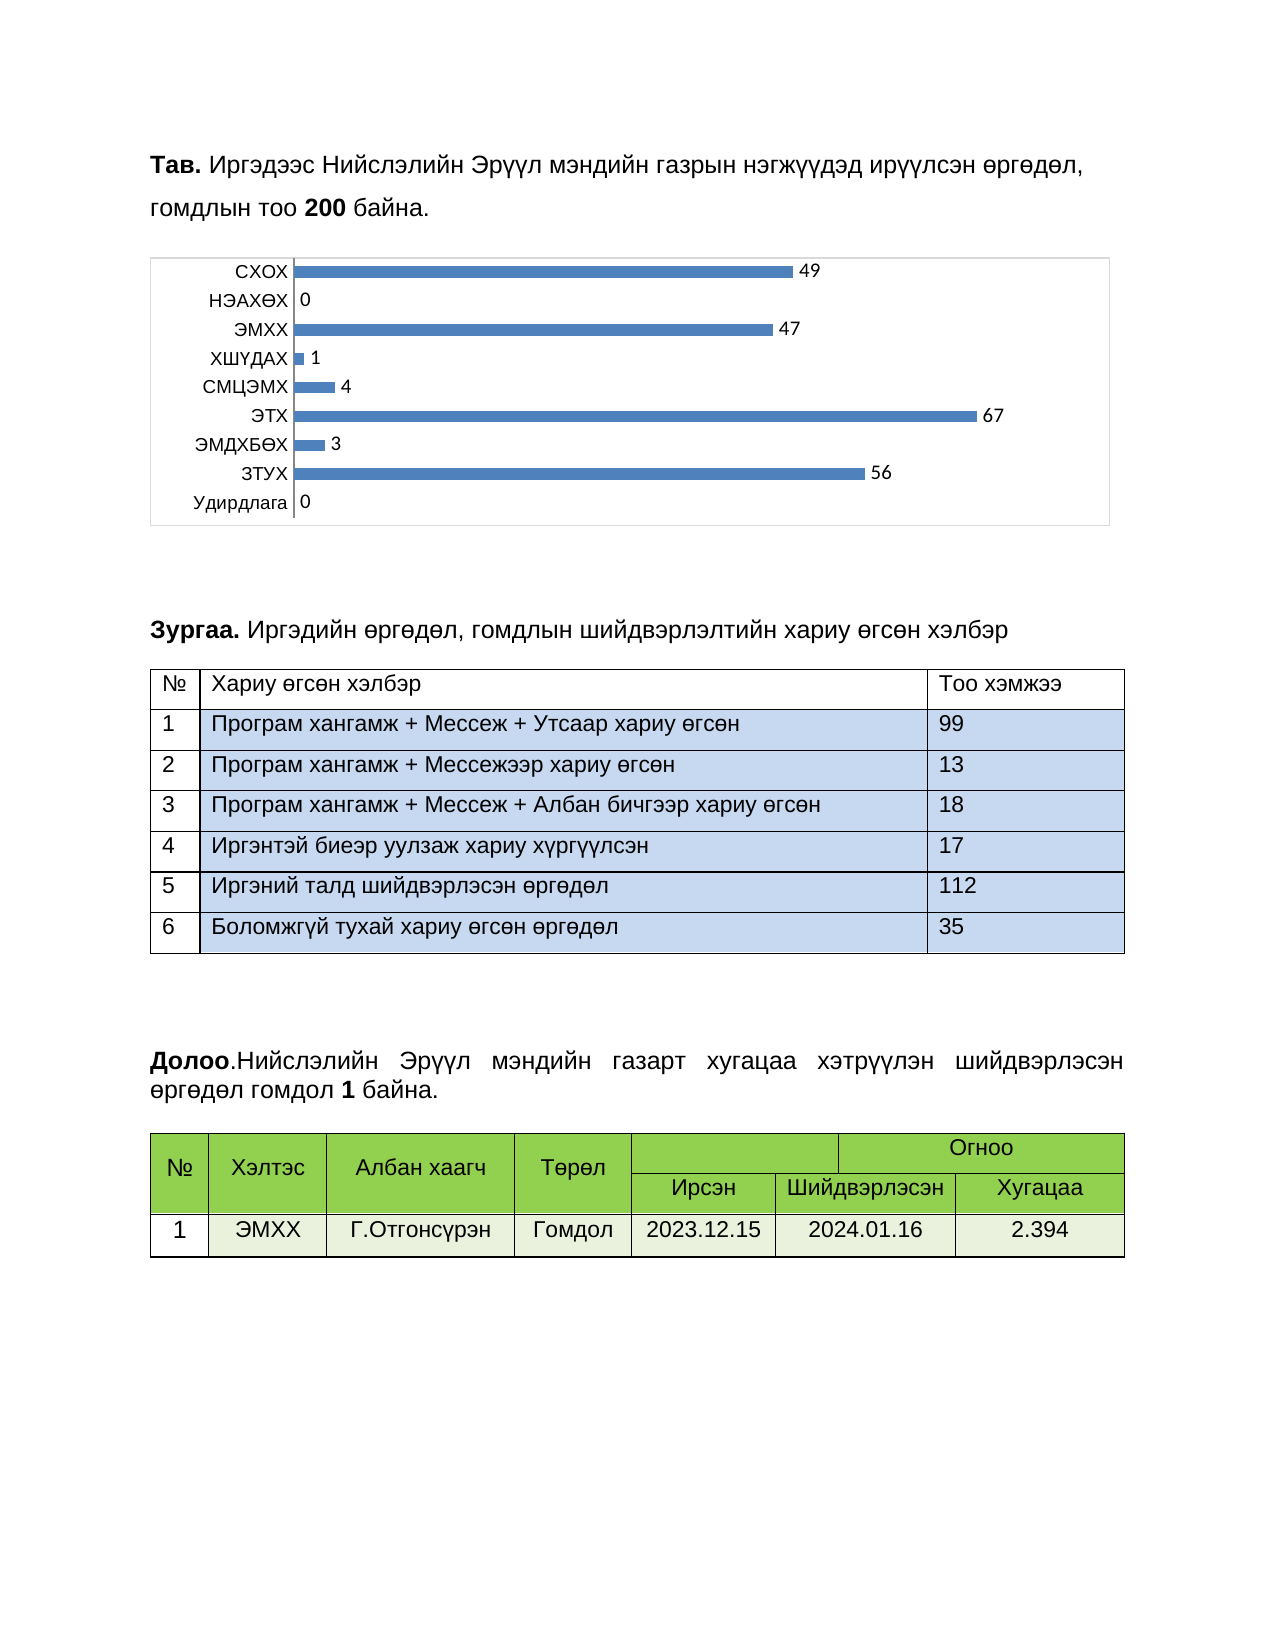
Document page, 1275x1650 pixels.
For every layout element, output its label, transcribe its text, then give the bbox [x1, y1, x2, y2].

table_header Огноо [839, 1134, 1124, 1173]
table_cell 18 [928, 791, 1124, 831]
table_cell ЭМХХ [209, 1215, 326, 1256]
table_header № [151, 1134, 208, 1213]
table_cell Г.Отгонсүрэн [327, 1215, 514, 1256]
table_cell 1 [151, 710, 199, 750]
table_cell 2 [151, 751, 199, 790]
table_cell Боломжгүй тухай хариу өгсөн өргөдөл [201, 913, 927, 952]
table_cell 2.394 [956, 1215, 1124, 1256]
table_cell 3 [151, 791, 199, 831]
table_header Тоо хэмжээ [928, 670, 1124, 709]
text Тав. Иргэдээс Нийслэлийн Эрүүл мэндийн газрын нэгжүүдэд ирүүлсэн өргөдөл, гомдлын тоо 200 байна. [150, 150, 1125, 222]
table_cell Хугацаа [956, 1174, 1124, 1213]
table_cell 112 [928, 873, 1124, 912]
table_cell 5 [151, 873, 199, 912]
table_cell 2023.12.15 [632, 1215, 775, 1256]
text Зургаа. Иргэдийн өргөдөл, гомдлын шийдвэрлэлтийн хариу өгсөн хэлбэр [150, 615, 1125, 644]
table_cell 1 [151, 1215, 208, 1256]
table_cell 2024.01.16 [776, 1215, 955, 1256]
table_header Төрөл [515, 1134, 631, 1213]
table_cell 6 [151, 913, 199, 952]
table_header Хариу өгсөн хэлбэр [201, 670, 927, 709]
table_cell Програм хангамж + Мессежээр хариу өгсөн [201, 751, 927, 790]
table_cell 99 [928, 710, 1124, 750]
table_cell 4 [151, 832, 199, 871]
table_cell 13 [928, 751, 1124, 790]
table_cell Програм хангамж + Мессеж + Утсаар хариу өгсөн [201, 710, 927, 750]
table_cell Ирсэн [632, 1174, 775, 1213]
table_cell 35 [928, 913, 1124, 952]
table_header Албан хаагч [327, 1134, 514, 1213]
table_cell Иргэнтэй биеэр уулзаж хариу хүргүүлсэн [201, 832, 927, 871]
table_header Хэлтэс [209, 1134, 326, 1213]
table_header № [151, 670, 199, 709]
table_cell Гомдол [515, 1215, 631, 1256]
table_cell Програм хангамж + Мессеж + Албан бичгээр хариу өгсөн [201, 791, 927, 831]
table_cell 17 [928, 832, 1124, 871]
text Долоо.Нийслэлийн Эрүүл мэндийн газарт хугацаа хэтрүүлэн шийдвэрлэсэн өргөдөл гомдол 1 байна. [150, 1046, 1125, 1104]
table_cell Шийдвэрлэсэн [776, 1174, 955, 1213]
table_header [632, 1134, 838, 1173]
table_cell Иргэний талд шийдвэрлэсэн өргөдөл [201, 873, 927, 912]
